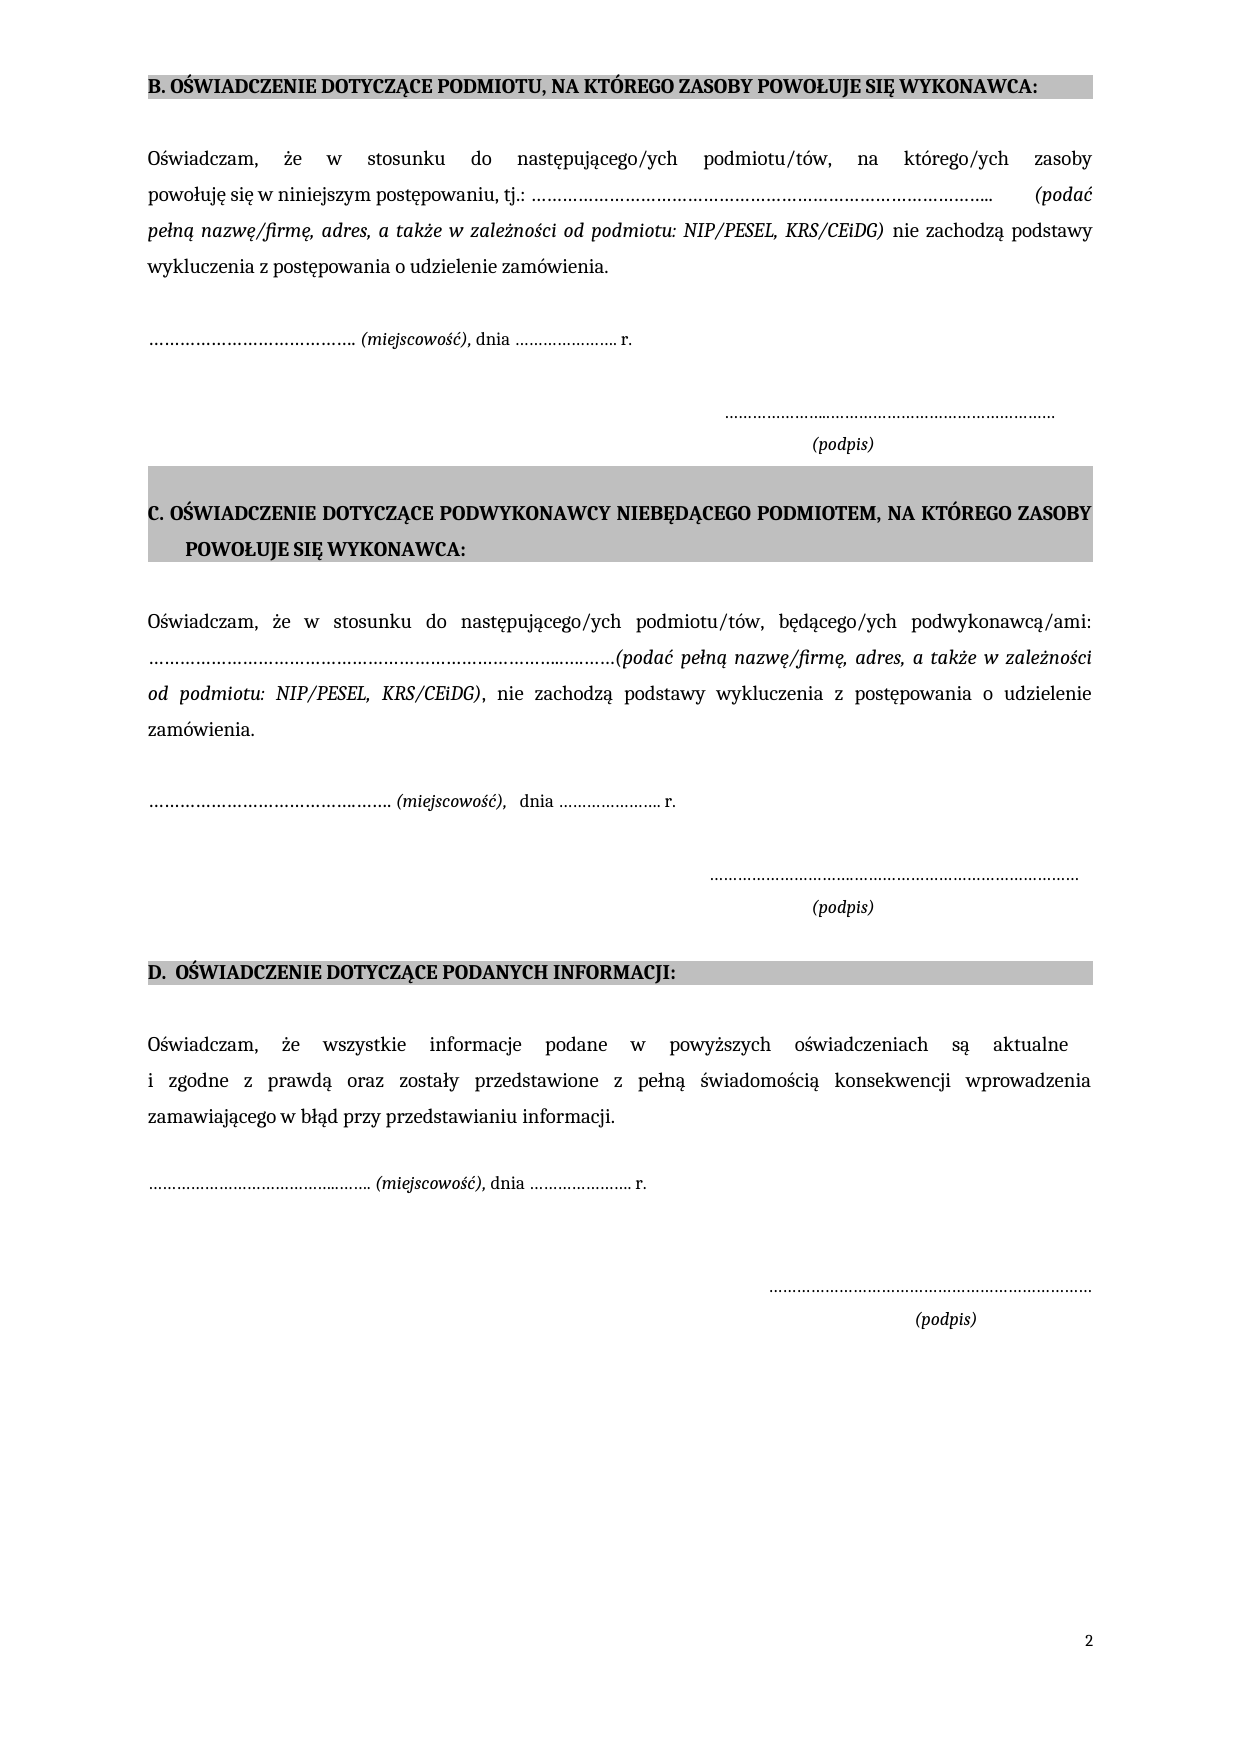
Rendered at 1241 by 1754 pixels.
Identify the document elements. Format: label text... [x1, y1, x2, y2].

text B. OŚWIADCZENIE DOTYCZĄCE PODMIOTU, NA KTÓREGO ZASOBY POWOŁUJE SIĘ WYKONAWCA: [148, 75, 1093, 99]
text Oświadczam, że w stosunku do następującego/ych podmiotu/tów, będącego/ych podwykonawcą/ami: ……………………………………………………………………..….……(podać pełną nazwę/firmę, adres, a także w zależności od podmiotu: NIP/PESEL, KRS/CEiDG), nie zachodzą podstawy wykluczenia z postępowania o udzielenie zamówienia. [148, 609, 1093, 741]
text …………………………………..……. (miejscowość), dnia …………………. r. [148, 1173, 1093, 1194]
text Oświadczam, że wszystkie informacje podane w powyższych oświadczeniach są aktualne i zgodne z prawdą oraz zostały przedstawione z pełną świadomością konsekwencji wprowadzenia zamawiającego w błąd przy przedstawianiu informacji. [148, 1033, 1093, 1128]
text C. OŚWIADCZENIE DOTYCZĄCE PODWYKONAWCY NIEBĘDĄCEGO PODMIOTEM, NA KTÓREGO ZASOBY POWOŁUJE SIĘ WYKONAWCA: [148, 502, 1093, 562]
text (podpis) [738, 433, 1093, 455]
text ………………………….………………………………………… [709, 825, 1093, 885]
text ………………………………….……. (miejscowość), dnia …………………. r. [148, 789, 1093, 813]
text …………………..………………………………………… [723, 362, 1093, 423]
text D. OŚWIADCZENIE DOTYCZĄCE PODANYCH INFORMACJI: [148, 961, 1093, 985]
text …………………………………. (miejscowość), dnia …………………. r. [148, 326, 1093, 350]
text (podpis) [738, 1308, 1093, 1330]
text Oświadczam, że w stosunku do następującego/ych podmiotu/tów, na którego/ych zasoby powołuję się w niniejszym postępowaniu, tj.: …………………………………………………………………………….. (podać pełną nazwę/firmę, adres, a także w zależności od podmiotu: NIP/PESEL, KRS/CEiDG) nie zachodzą podstawy wykluczenia z postępowania o udzielenie zamówienia. [148, 147, 1093, 278]
text (podpis) [738, 896, 1093, 918]
text …………………………………………………………… [207, 1205, 1093, 1298]
